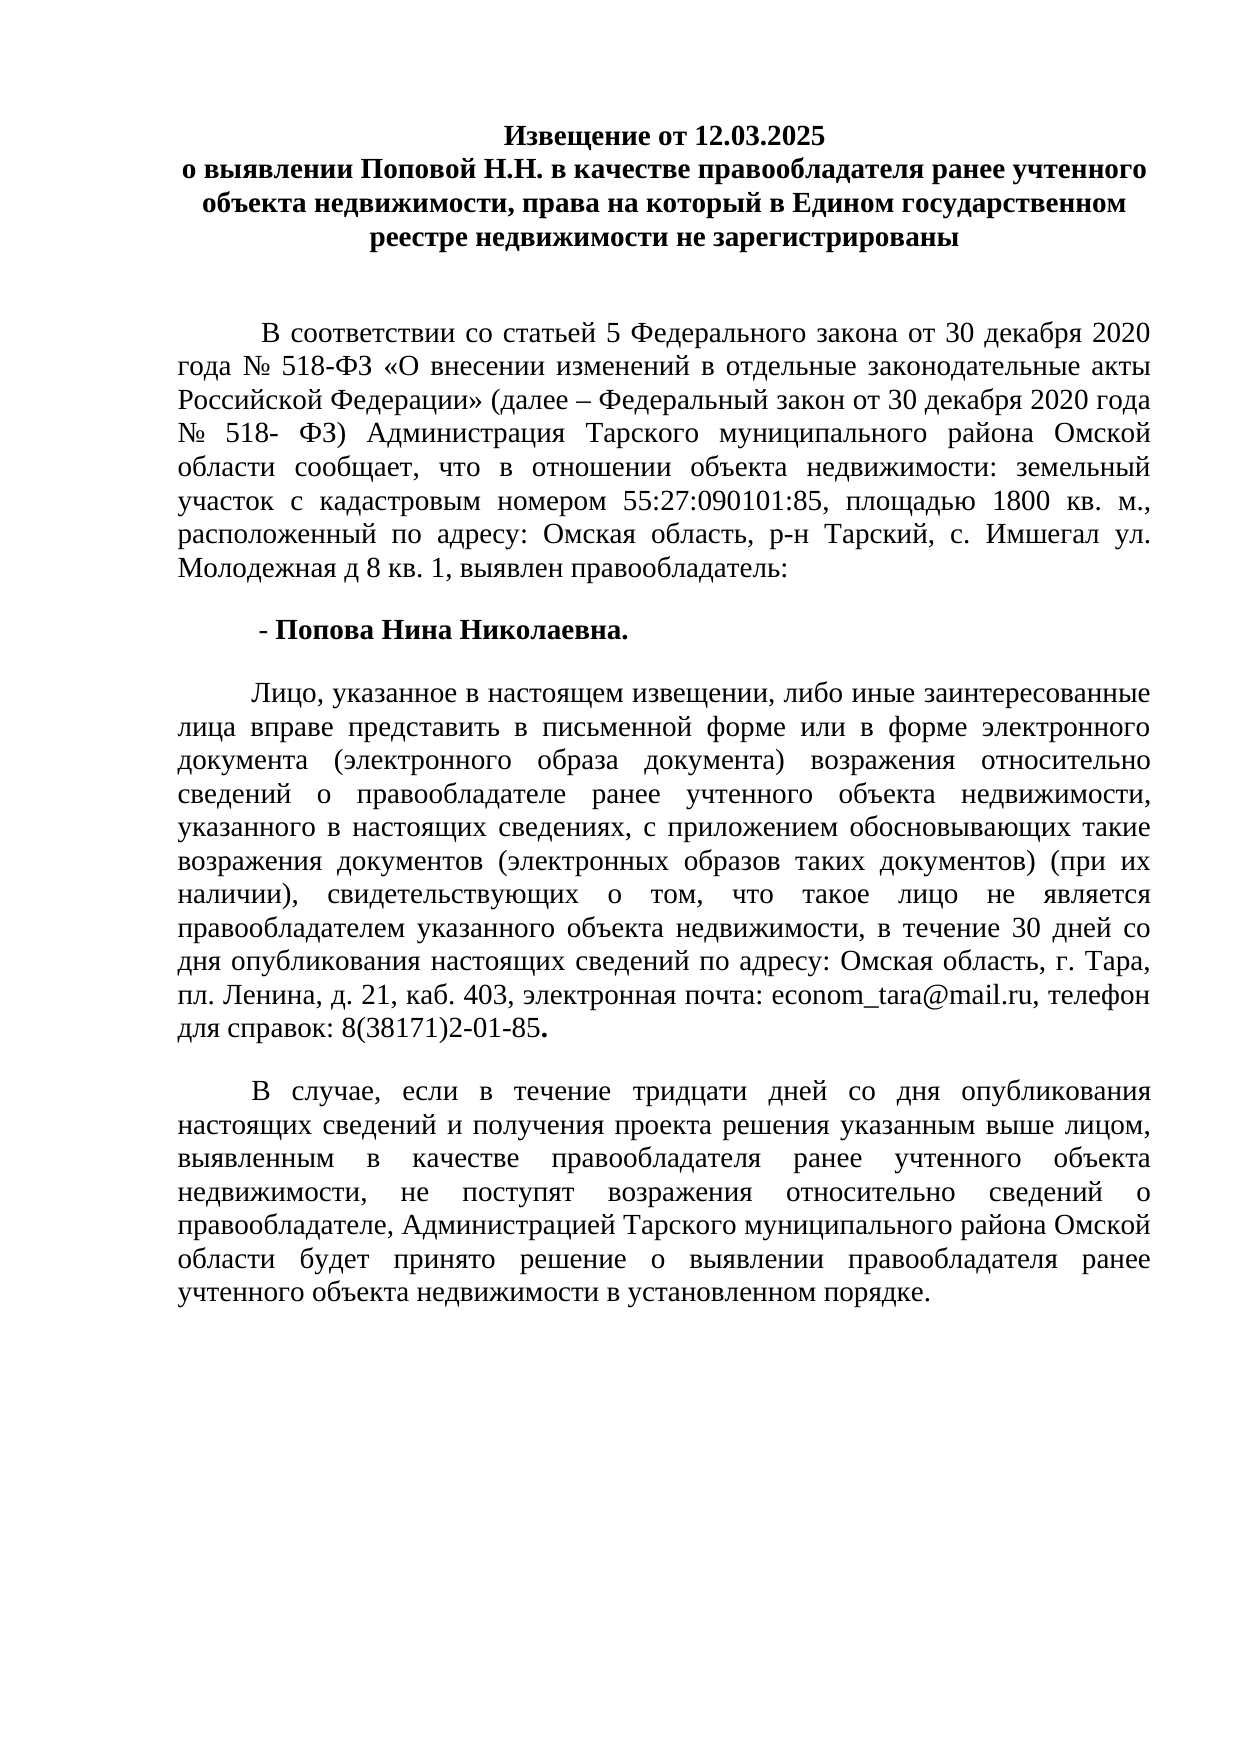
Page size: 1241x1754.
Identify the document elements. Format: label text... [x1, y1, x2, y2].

text о выявлении Поповой Н.Н. в качестве правообладателя ранее учтенного объекта недвижимости, права на который в Едином государственном реестре недвижимости не зарегистрированы [177, 152, 1152, 252]
text В соответствии со статьей 5 Федерального закона от 30 декабря 2020 года № 518-ФЗ «О внесении изменений в отдельные законодательные акты Российской Федерации» (далее – Федеральный закон от 30 декабря 2020 года № 518- ФЗ) Администрация Тарского муниципального района Омской области сообщает, что в отношении объекта недвижимости: земельный участок с кадастровым номером 55:27:090101:85, площадью 1800 кв. м., расположенный по адресу: Омская область, р-н Тарский, с. Имшегал ул. Молодежная д 8 кв. 1, выявлен правообладатель: [177, 315, 1152, 583]
text В случае, если в течение тридцати дней со дня опубликования настоящих сведений и получения проекта решения указанным выше лицом, выявленным в качестве правообладателя ранее учтенного объекта недвижимости, не поступят возражения относительно сведений о правообладателе, Администрацией Тарского муниципального района Омской области будет принято решение о выявлении правообладателя ранее учтенного объекта недвижимости в установленном порядке. [177, 1073, 1152, 1308]
text - Попова Нина Николаевна. [177, 612, 1152, 646]
text Лицо, указанное в настоящем извещении, либо иные заинтересованные лица вправе представить в письменной форме или в форме электронного документа (электронного образа документа) возражения относительно сведений о правообладателе ранее учтенного объекта недвижимости, указанного в настоящих сведениях, с приложением обосновывающих такие возражения документов (электронных образов таких документов) (при их наличии), свидетельствующих о том, что такое лицо не является правообладателем указанного объекта недвижимости, в течение 30 дней со дня опубликования настоящих сведений по адресу: Омская область, г. Тара, пл. Ленина, д. 21, каб. 403, электронная почта: econom_tara@mail.ru, телефон для справок: 8(38171)2-01-85. [177, 675, 1152, 1044]
text Извещение от 12.03.2025 [177, 118, 1152, 152]
